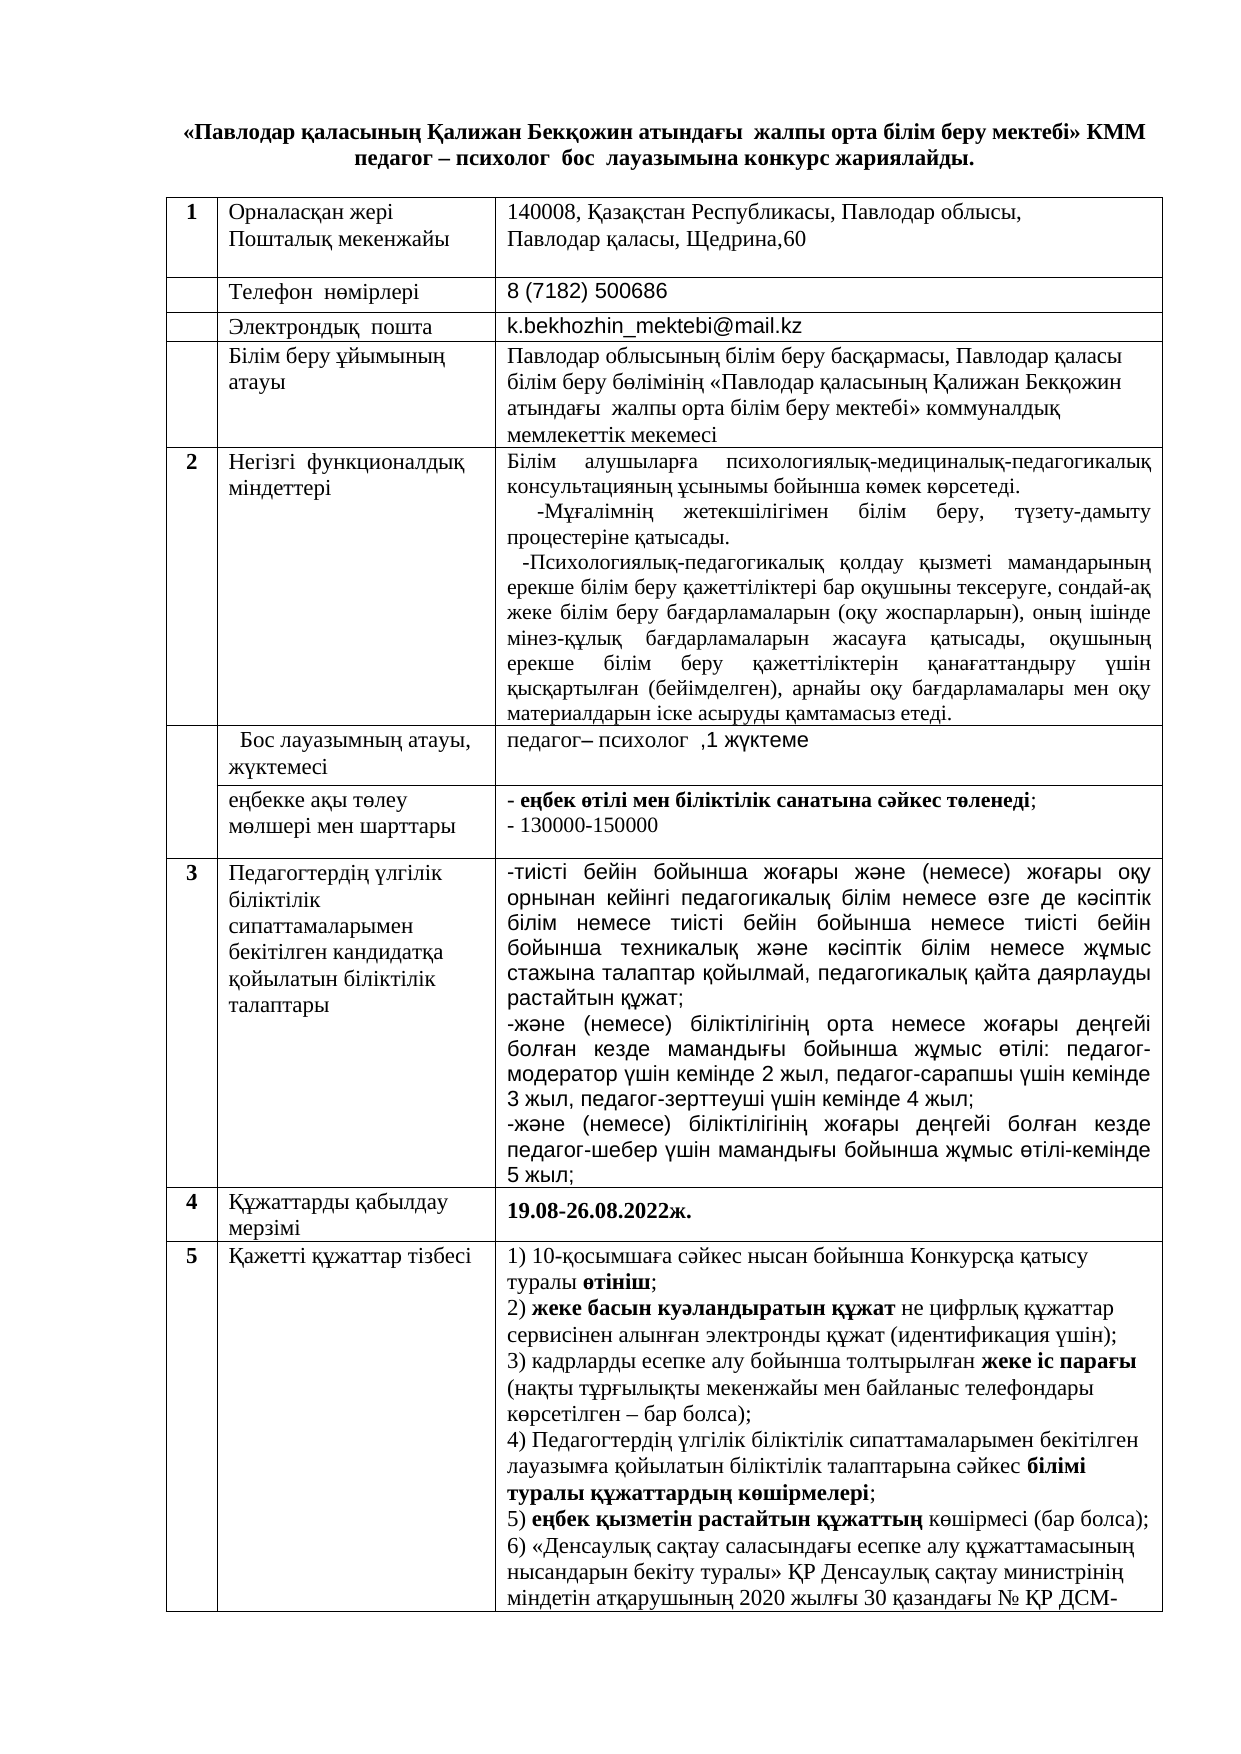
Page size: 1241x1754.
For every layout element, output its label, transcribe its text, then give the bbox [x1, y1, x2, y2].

table_cell Құжаттарды қабылдау мерзімі [218, 1188, 495, 1241]
table_cell 3 [167, 859, 217, 1187]
table_cell [167, 342, 217, 447]
table_cell - еңбек өтілі мен біліктілік санатына сәйкес төленеді; - 130000-150000 [496, 786, 1162, 858]
table_cell 4 [167, 1188, 217, 1241]
table_cell 8 (7182) 500686 [496, 278, 1162, 312]
table_cell Электрондық пошта [218, 313, 495, 341]
text «Павлодар қаласының Қалижан Бекқожин атындағы жалпы орта білім беру мектебі» КММ педагог – психолог бос лауазымына конкурс жариялайды. [177, 118, 1152, 171]
table_cell Педагогтердің үлгілік біліктілік сипаттамаларымен бекітілген кандидатқа қойылатын біліктілік талаптары [218, 859, 495, 1187]
table_cell Бос лауазымның атауы, жүктемесі [218, 726, 495, 785]
table_header 140008, Қазақстан Республикасы, Павлодар облысы, Павлодар қаласы, Щедрина,60 [496, 198, 1162, 277]
table_cell еңбекке ақы төлеу мөлшері мен шарттары [218, 786, 495, 858]
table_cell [218, 1242, 495, 1611]
table_header Орналасқан жері Пошталық мекенжайы [218, 198, 495, 277]
table_cell Білім беру ұйымының атауы [218, 342, 495, 447]
table_cell [167, 278, 217, 312]
table_cell педагог– психолог ,1 жүктеме [496, 726, 1162, 785]
table_cell Білім алушыларға психологиялық-медициналық-педагогикалық консультацияның ұсынымы бойынша көмек көрсетеді. -Мұғалімнің жетекшілігімен білім беру, түзету-дамыту процестеріне қатысады. -Психологиялық-педагогикалық қолдау қызметі мамандарының ерекше білім беру қажеттіліктері бар оқушыны тексеруге, сондай-ақ жеке білім беру бағдарламаларын (оқу жоспарларын), оның ішінде мінез-құлық бағдарламаларын жасауға қатысады, оқушының ерекше білім беру қажеттіліктерін қанағаттандыру үшін қысқартылған (бейімделген), арнайы оқу бағдарламалары мен оқу материалдарын іске асыруды қамтамасыз етеді. [496, 448, 1162, 725]
table_cell Павлодар облысының білім беру басқармасы, Павлодар қаласы білім беру бөлімінің «Павлодар қаласының Қалижан Бекқожин атындағы жалпы орта білім беру мектебі» коммуналдық мемлекеттік мекемесі [496, 342, 1162, 447]
table_cell k.bekhozhin_mektebi@mail.kz [496, 313, 1162, 341]
table_cell [167, 726, 217, 858]
table_cell 19.08-26.08.2022ж. [496, 1188, 1162, 1241]
table_cell Телефон нөмірлері [218, 278, 495, 312]
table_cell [496, 1242, 1162, 1611]
table_cell 2 [167, 448, 217, 725]
table_header 1 [167, 198, 217, 277]
table_cell [167, 313, 217, 341]
table_cell Негізгі функционалдық міндеттері [218, 448, 495, 725]
table_cell -тиісті бейін бойынша жоғары және (немесе) жоғары оқу орнынан кейінгі педагогикалық білім немесе өзге де кәсіптік білім немесе тиісті бейін бойынша немесе тиісті бейін бойынша техникалық және кәсіптік білім немесе жұмыс стажына талаптар қойылмай, педагогикалық қайта даярлауды растайтын құжат; -және (немесе) біліктілігінің орта немесе жоғары деңгейі болған кезде мамандығы бойынша жұмыс өтілі: педагог-модератор үшін кемінде 2 жыл, педагог-сарапшы үшін кемінде 3 жыл, педагог-зерттеуші үшін кемінде 4 жыл; -және (немесе) біліктілігінің жоғары деңгейі болған кезде педагог-шебер үшін мамандығы бойынша жұмыс өтілі-кемінде 5 жыл; [496, 859, 1162, 1187]
table_cell 5 [167, 1242, 217, 1611]
